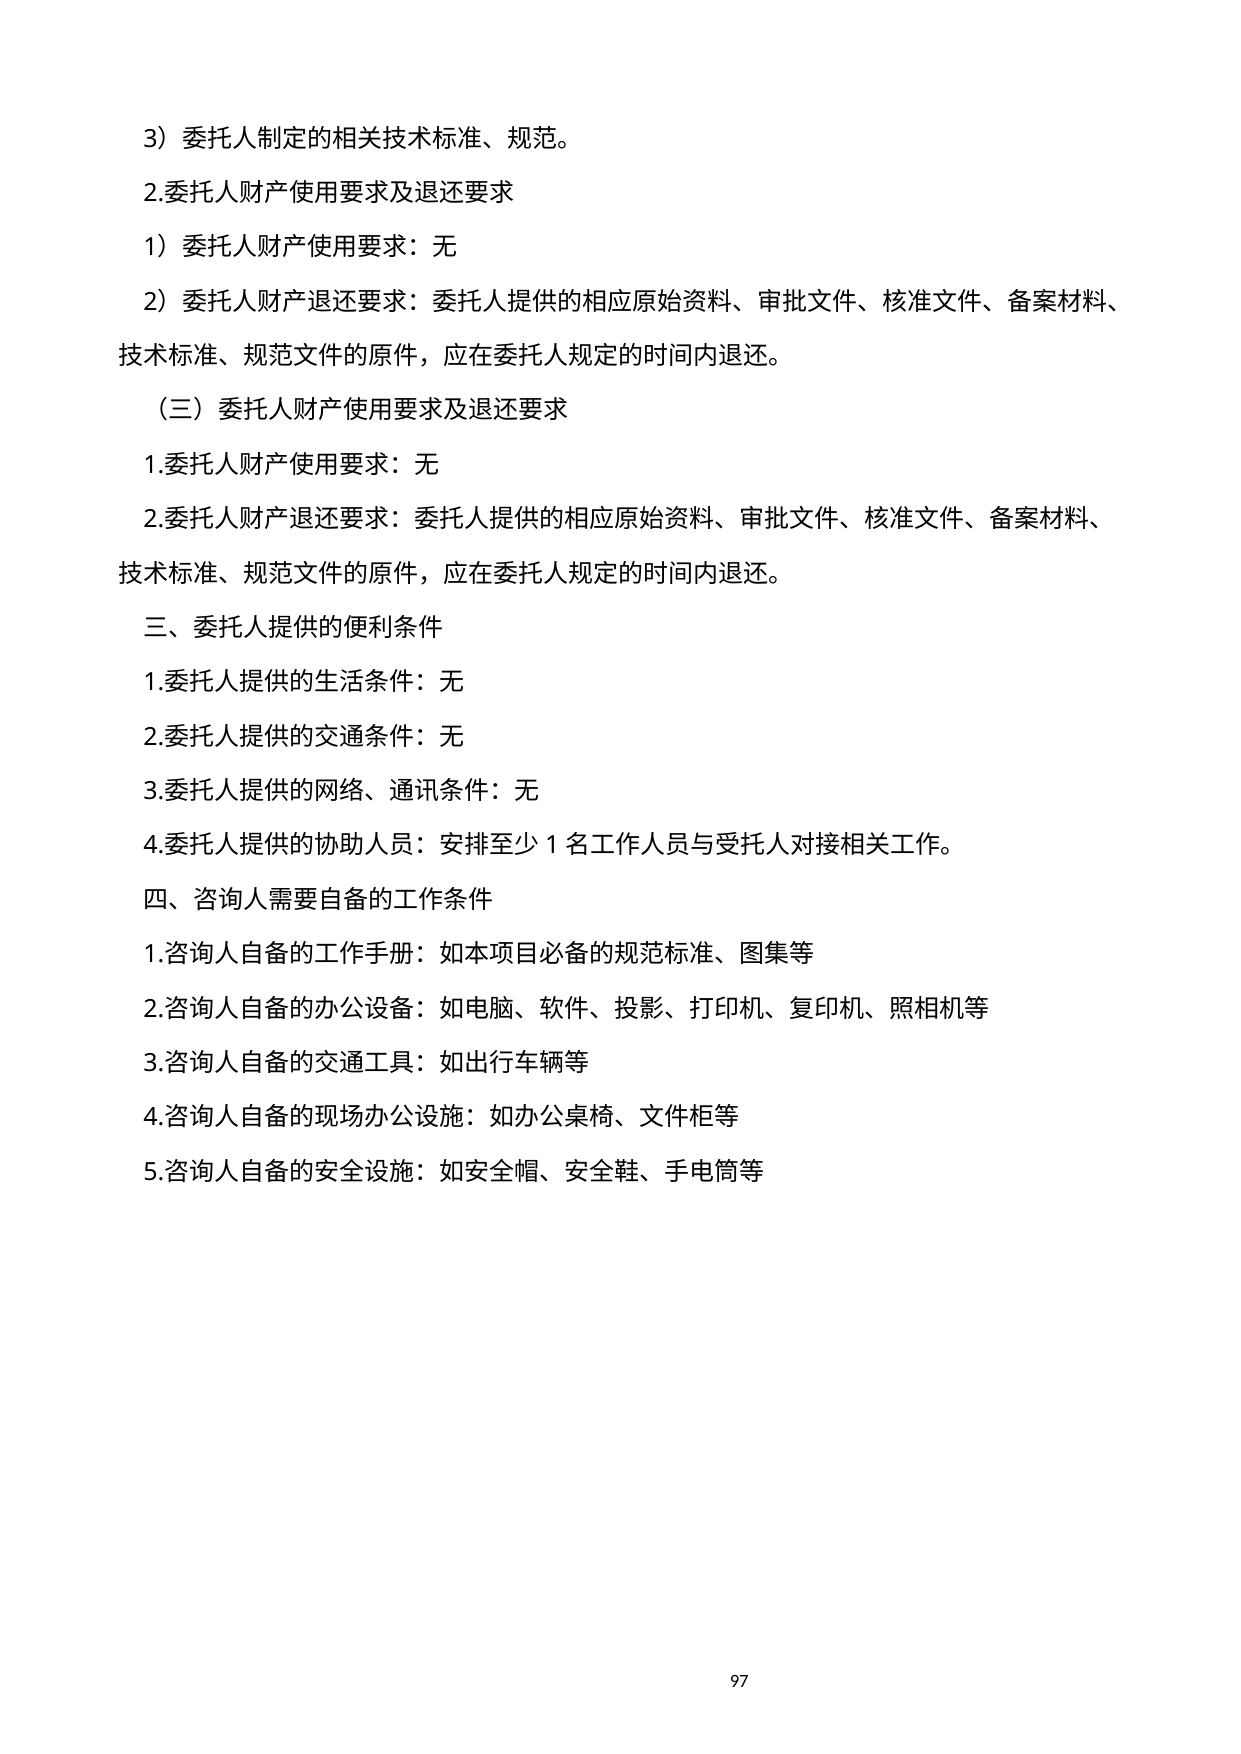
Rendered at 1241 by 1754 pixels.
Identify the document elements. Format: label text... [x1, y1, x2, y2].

text 4.委托人提供的协助人员：安排至少 1 名工作人员与受托人对接相关工作。 [118, 825, 1122, 861]
text 三、委托人提供的便利条件 [118, 607, 1122, 644]
text 1.委托人提供的生活条件：无 [118, 662, 1122, 698]
text 2）委托人财产退还要求：委托人提供的相应原始资料、审批文件、核准文件、备案材料、技术标准、规范文件的原件，应在委托人规定的时间内退还。 [118, 281, 1122, 372]
text 2.委托人财产使用要求及退还要求 [118, 172, 1122, 209]
text 3.咨询人自备的交通工具：如出行车辆等 [118, 1042, 1122, 1079]
text 3）委托人制定的相关技术标准、规范。 [118, 118, 1122, 154]
text 3.委托人提供的网络、通讯条件：无 [118, 771, 1122, 807]
text 1.咨询人自备的工作手册：如本项目必备的规范标准、图集等 [118, 934, 1122, 970]
text （三）委托人财产使用要求及退还要求 [118, 390, 1122, 426]
text 1.委托人财产使用要求：无 [118, 444, 1122, 481]
text 2.咨询人自备的办公设备：如电脑、软件、投影、打印机、复印机、照相机等 [118, 988, 1122, 1024]
text 5.咨询人自备的安全设施：如安全帽、安全鞋、手电筒等 [118, 1151, 1122, 1187]
text 2.委托人提供的交通条件：无 [118, 716, 1122, 752]
text 1）委托人财产使用要求：无 [118, 227, 1122, 263]
text 2.委托人财产退还要求：委托人提供的相应原始资料、审批文件、核准文件、备案材料、技术标准、规范文件的原件，应在委托人规定的时间内退还。 [118, 499, 1122, 589]
text 四、咨询人需要自备的工作条件 [118, 879, 1122, 916]
text 4.咨询人自备的现场办公设施：如办公桌椅、文件柜等 [118, 1097, 1122, 1133]
